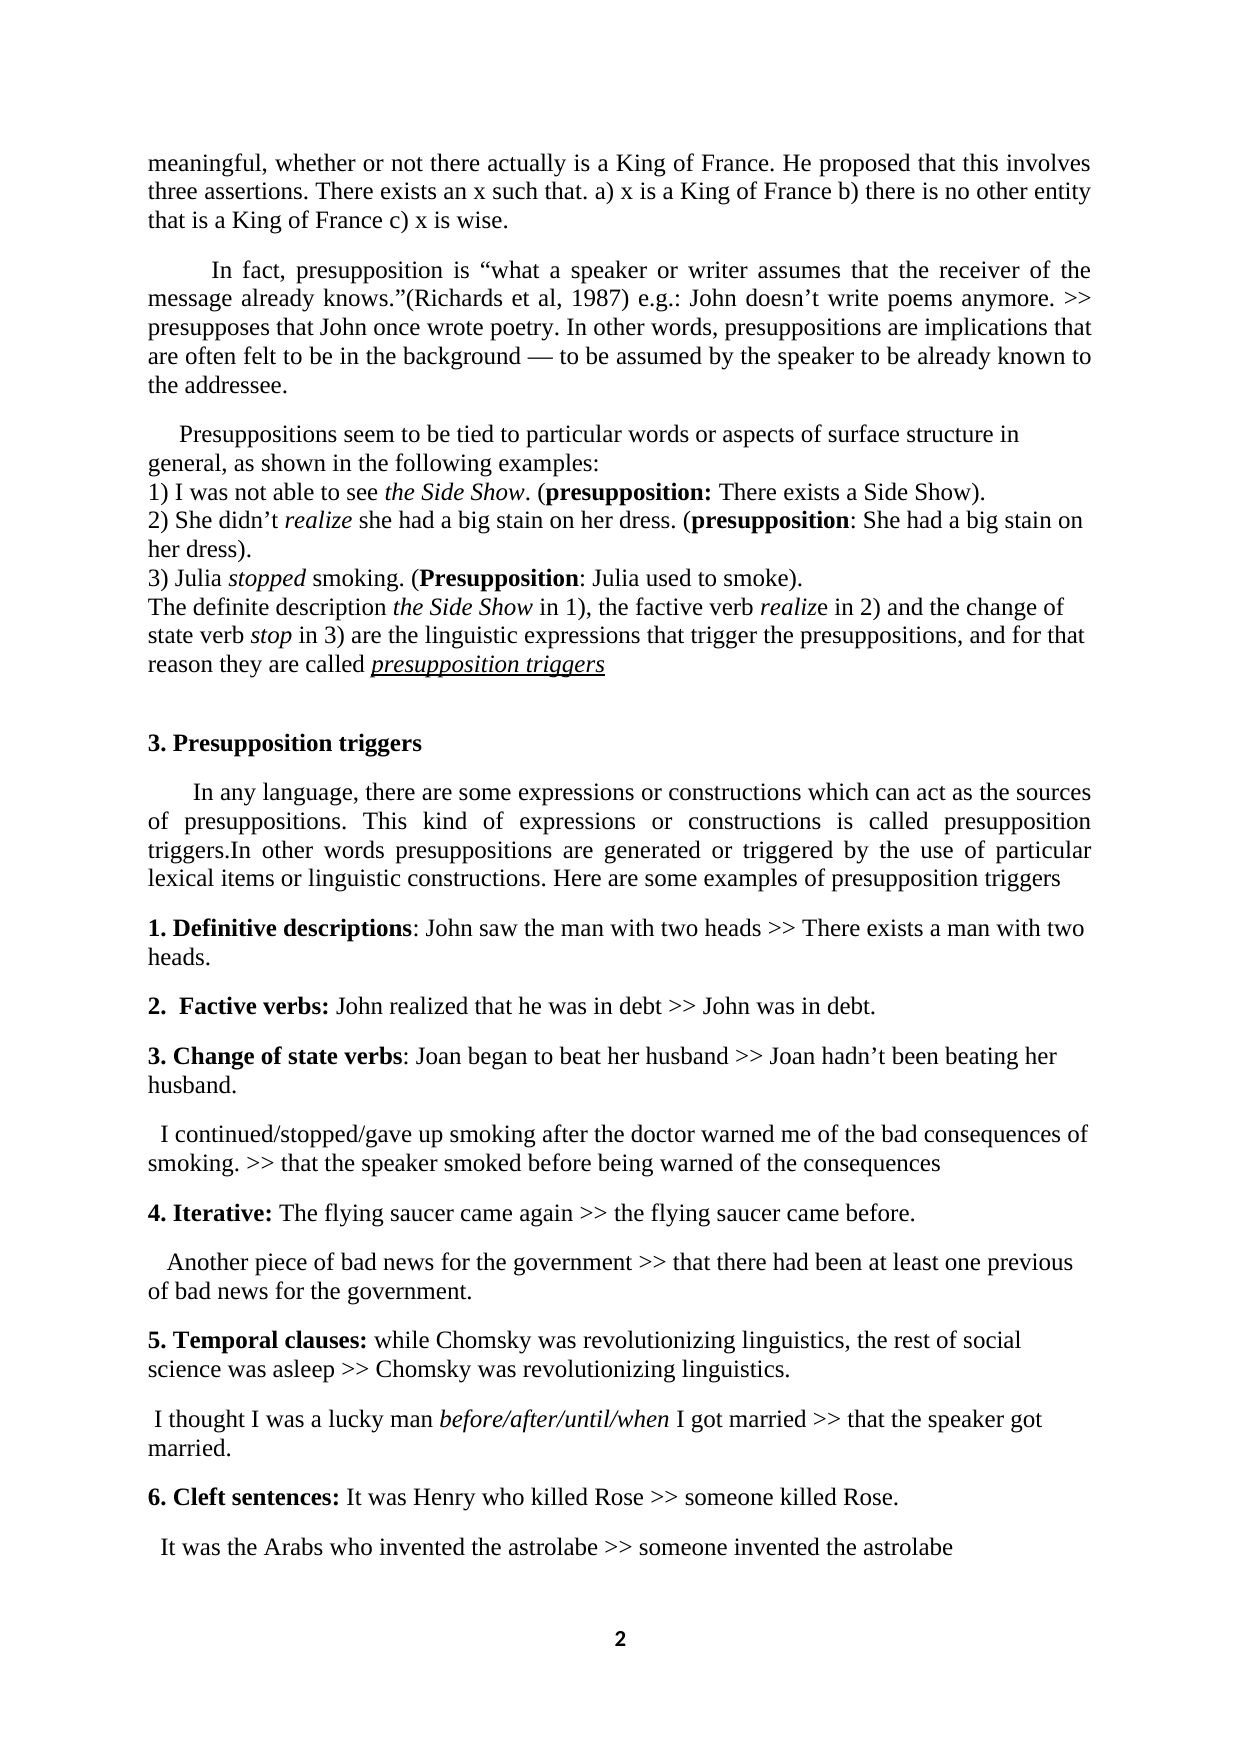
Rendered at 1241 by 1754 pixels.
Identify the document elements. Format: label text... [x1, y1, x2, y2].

text In fact, presupposition is “what a speaker or writer assumes that the receiver of the message already knows.”(Richards et al, 1987) e.g.: John doesn’t write poems anymore. >> presupposes that John once wrote poetry. In other words, presuppositions are implications that are often felt to be in the background — to be assumed by the speaker to be already known to the addressee. [148, 255, 1093, 398]
text 2) She didn’t realize she had a big stain on her dress. (presupposition: She had a big stain on her dress). [148, 506, 1093, 563]
text 6. Cleft sentences: It was Henry who killed Rose >> someone killed Rose. [148, 1482, 1093, 1511]
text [148, 148, 1093, 234]
text I continued/stopped/gave up smoking after the doctor warned me of the bad consequences of smoking. >> that the speaker smoked before being warned of the consequences [148, 1119, 1093, 1177]
text Another piece of bad news for the government >> that there had been at least one previous of bad news for the government. [148, 1247, 1093, 1305]
text 2. Factive verbs: John realized that he was in debt >> John was in debt. [148, 991, 1093, 1020]
text The definite description the Side Show in 1), the factive verb realize in 2) and the change of state verb stop in 3) are the linguistic expressions that trigger the presuppositions, and for that reason they are called presupposition triggers [148, 592, 1093, 678]
text 3. Change of state verbs: Joan began to beat her husband >> Joan hadn’t been beating her husband. [148, 1041, 1093, 1098]
text In any language, there are some expressions or constructions which can act as the sources of presuppositions. This kind of expressions or constructions is called presupposition triggers.In other words presuppositions are generated or triggered by the use of particular lexical items or linguistic constructions. Here are some examples of presupposition triggers [148, 777, 1093, 892]
text 3. Presupposition triggers [148, 728, 1093, 756]
text 3) Julia stopped smoking. (Presupposition: Julia used to smoke). [148, 563, 1093, 592]
text 5. Temporal clauses: while Chomsky was revolutionizing linguistics, the rest of social science was asleep >> Chomsky was revolutionizing linguistics. [148, 1326, 1093, 1383]
text 4. Iterative: The flying saucer came again >> the flying saucer came before. [148, 1198, 1093, 1226]
text I thought I was a lucky man before/after/until/when I got married >> that the speaker got married. [148, 1404, 1093, 1461]
text 1) I was not able to see the Side Show. (presupposition: There exists a Side Show). [148, 477, 1093, 506]
text It was the Arabs who invented the astrolabe >> someone invented the astrolabe [148, 1532, 1093, 1561]
text Presuppositions seem to be tied to particular words or aspects of surface structure in general, as shown in the following examples: [148, 419, 1093, 477]
text 1. Definitive descriptions: John saw the man with two heads >> There exists a man with two heads. [148, 913, 1093, 971]
